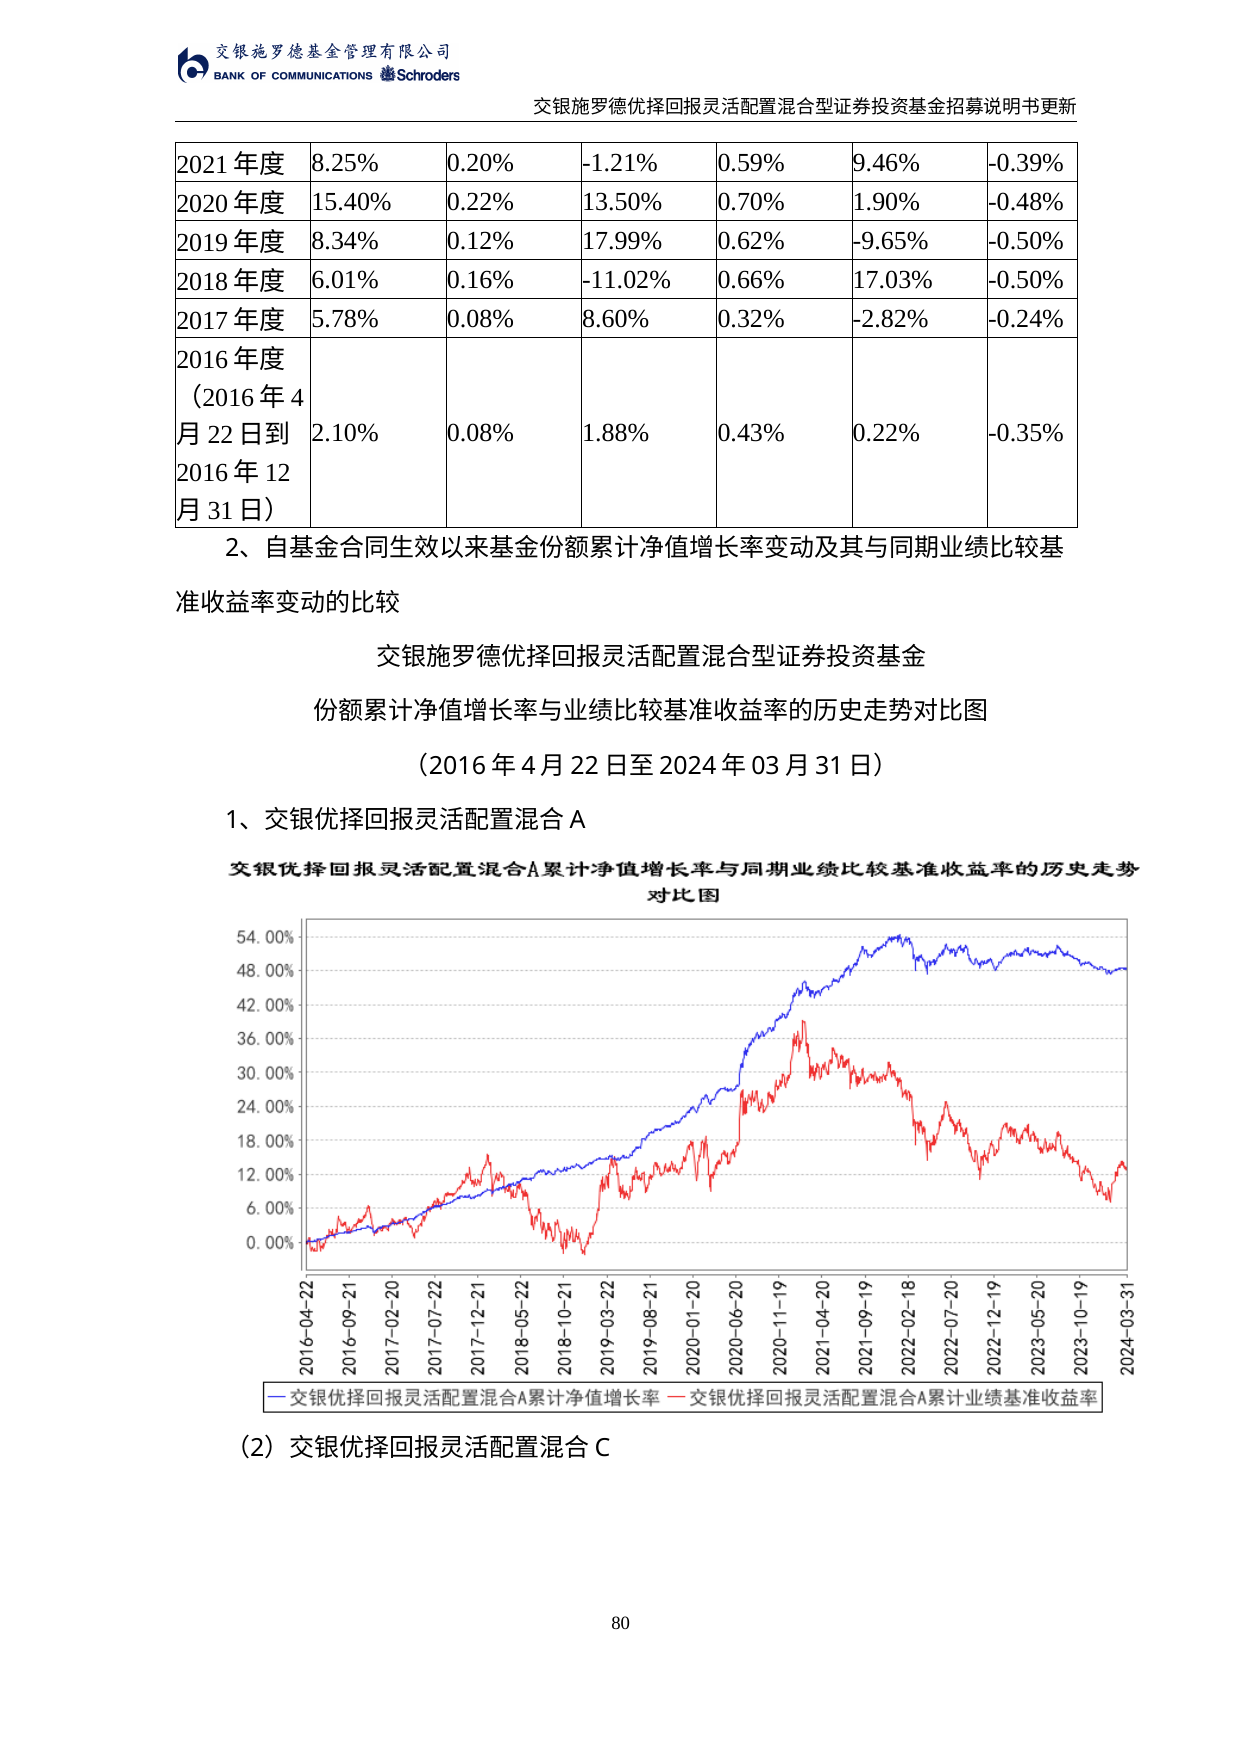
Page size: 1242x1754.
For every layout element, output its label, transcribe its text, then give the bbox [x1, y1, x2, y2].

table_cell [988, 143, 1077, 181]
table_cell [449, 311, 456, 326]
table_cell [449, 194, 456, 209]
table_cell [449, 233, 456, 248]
text 1、交银优择回报灵活配置混合A [175, 799, 1077, 836]
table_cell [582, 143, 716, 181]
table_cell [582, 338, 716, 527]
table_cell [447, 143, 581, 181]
text （2016年4月22日至2024年03月31日） [175, 745, 1077, 781]
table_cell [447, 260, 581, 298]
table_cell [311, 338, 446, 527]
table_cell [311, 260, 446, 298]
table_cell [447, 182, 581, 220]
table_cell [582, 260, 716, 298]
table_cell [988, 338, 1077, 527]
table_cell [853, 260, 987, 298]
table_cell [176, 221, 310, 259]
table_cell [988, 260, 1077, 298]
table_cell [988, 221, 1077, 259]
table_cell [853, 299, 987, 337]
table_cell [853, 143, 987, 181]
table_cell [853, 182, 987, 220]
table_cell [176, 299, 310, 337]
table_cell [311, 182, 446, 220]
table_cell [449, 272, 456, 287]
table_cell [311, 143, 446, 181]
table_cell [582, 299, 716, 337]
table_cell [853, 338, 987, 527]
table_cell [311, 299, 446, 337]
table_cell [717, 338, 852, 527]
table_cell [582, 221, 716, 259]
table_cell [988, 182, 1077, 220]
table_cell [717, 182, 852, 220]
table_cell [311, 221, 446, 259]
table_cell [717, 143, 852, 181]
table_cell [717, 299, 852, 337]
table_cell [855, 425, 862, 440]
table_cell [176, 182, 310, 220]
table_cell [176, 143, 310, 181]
picture [225, 853, 1140, 1414]
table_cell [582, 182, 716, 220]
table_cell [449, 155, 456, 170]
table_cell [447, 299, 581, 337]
text （2）交银优择回报灵活配置混合C [175, 1427, 1077, 1463]
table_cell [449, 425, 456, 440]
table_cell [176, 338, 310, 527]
picture [178, 43, 460, 83]
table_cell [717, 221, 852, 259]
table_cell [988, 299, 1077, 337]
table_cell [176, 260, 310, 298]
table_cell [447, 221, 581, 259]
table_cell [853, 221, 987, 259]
text 份额累计净值增长率与业绩比较基准收益率的历史走势对比图 [175, 691, 1077, 727]
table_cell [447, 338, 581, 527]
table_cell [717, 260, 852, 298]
text 交银施罗德优择回报灵活配置混合型证券投资基金 [175, 636, 1077, 673]
text 2、自基金合同生效以来基金份额累计净值增长率变动及其与同期业绩比较基准收益率变动的比较 [175, 528, 1077, 618]
